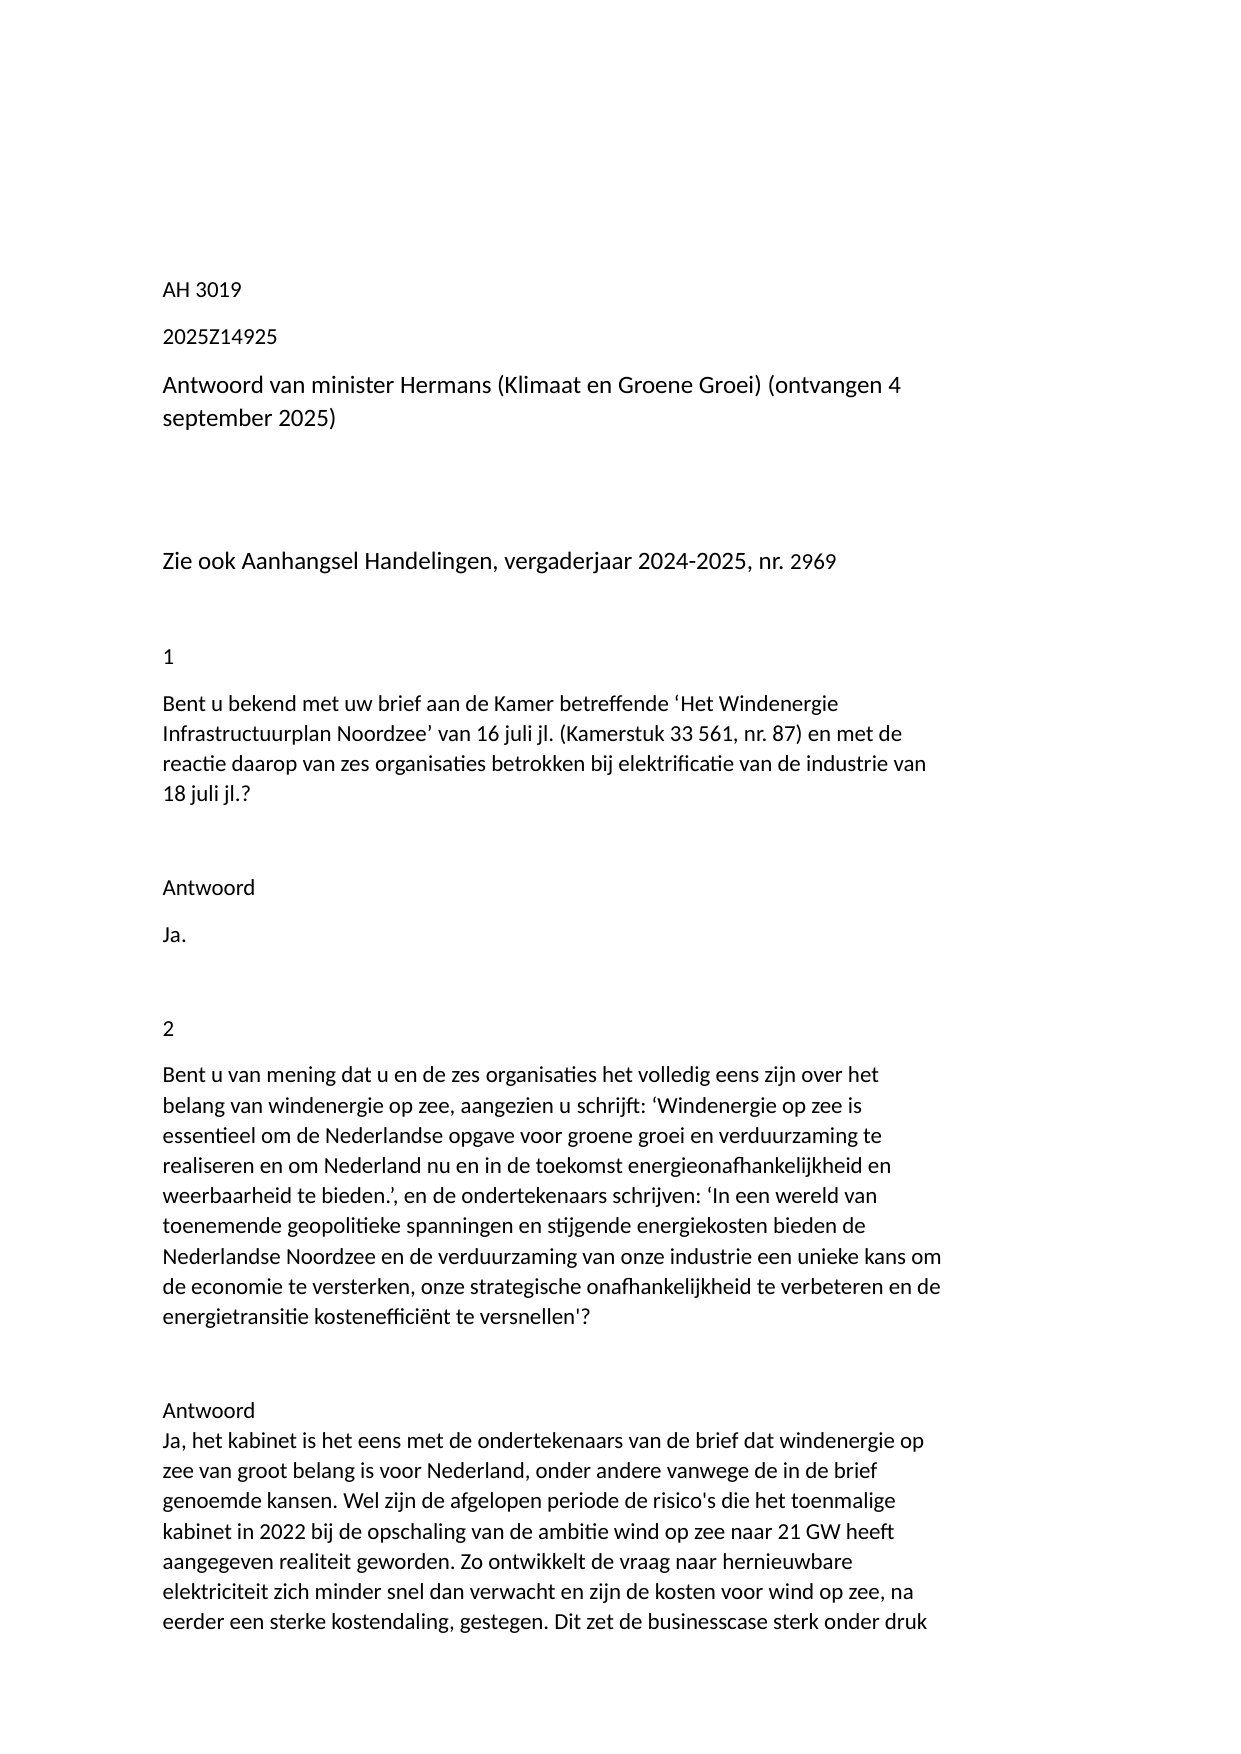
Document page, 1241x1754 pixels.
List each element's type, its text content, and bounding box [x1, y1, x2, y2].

text 2 [162, 1014, 947, 1042]
text AH 3019 [162, 275, 947, 303]
text Ja. [162, 920, 947, 948]
text 1 [162, 642, 947, 670]
text Bent u van mening dat u en de zes organisaties het volledig eens zijn over het belang van windenergie op zee, aangezien u schrijft: ‘Windenergie op zee is essentieel om de Nederlandse opgave voor groene groei en verduurzaming te realiseren en om Nederland nu en in de toekomst energieonafhankelijkheid en weerbaarheid te bieden.’, en de ondertekenaars schrijven: ‘In een wereld van toenemende geopolitieke spanningen en stijgende energiekosten bieden de Nederlandse Noordzee en de verduurzaming van onze industrie een unieke kans om de economie te versterken, onze strategische onafhankelijkheid te verbeteren en de energietransitie kostenefficiënt te versnellen'? [162, 1061, 947, 1330]
text Zie ook Aanhangsel Handelingen, vergaderjaar 2024-2025, nr. 2969 [162, 545, 947, 576]
text Antwoord van minister Hermans (Klimaat en Groene Groei) (ontvangen 4 september 2025) [162, 369, 947, 432]
text Bent u bekend met uw brief aan de Kamer betreffende ‘Het Windenergie Infrastructuurplan Noordzee’ van 16 juli jl. (Kamerstuk 33 561, nr. 87) en met de reactie daarop van zes organisaties betrokken bij elektrificatie van de industrie van 18 juli jl.? [162, 689, 947, 807]
text Antwoord [162, 873, 947, 901]
text 2025Z14925 [162, 322, 947, 350]
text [162, 1396, 947, 1635]
